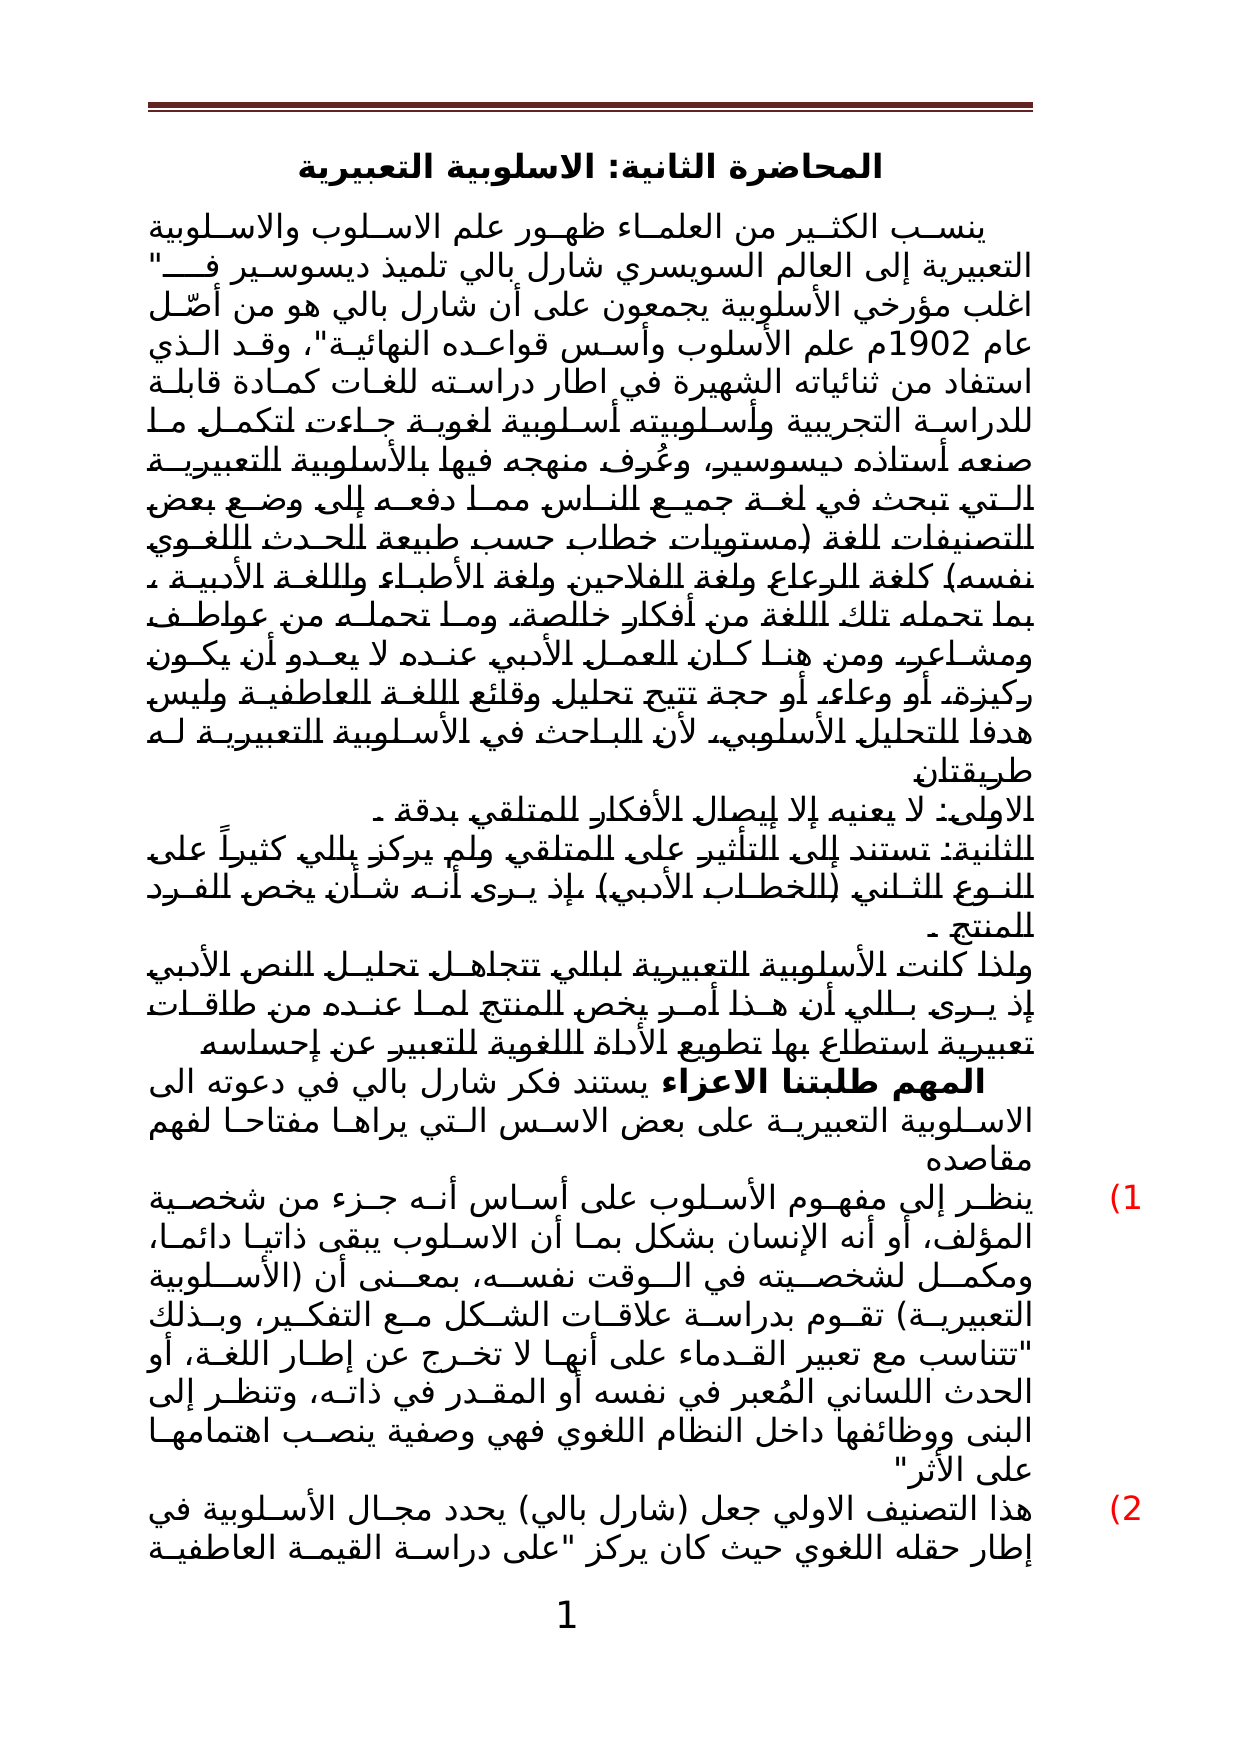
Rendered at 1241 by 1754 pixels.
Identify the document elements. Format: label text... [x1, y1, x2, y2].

text المحاضرة الثانية: الاسلوبية التعبيرية [148, 148, 1033, 187]
text الثانية: تستند إلى التأثير على المتلقي ولم يركز بالي كثيراً على النوع الثاني (الخطاب الأدبي) ،إذ يرى أنه شأن يخص الفرد المنتج . [148, 829, 1033, 946]
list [148, 1489, 1109, 1567]
text ولذا كانت الأسلوبية التعبيرية لبالي تتجاهل تحليل النص الأدبي إذ يرى بالي أن هذا أمر يخص المنتج لما عنده من طاقات تعبيرية استطاع بها تطويع الأداة اللغوية للتعبير عن إحساسه [148, 946, 1033, 1062]
text الاولى: لا يعنيه إلا إيصال الأفكار للمتلقي بدقة . [148, 790, 1033, 829]
list ينظر إلى مفهوم الأسلوب على أساس أنه جزء من شخصية المؤلف، أو أنه الإنسان بشكل بما أن الاسلوب يبقى ذاتيا دائما، ومكمل لشخصيته في الوقت نفسه، بمعنى أن (الأسلوبية التعبيرية) تقوم بدراسة علاقات الشكل مع التفكير، وبذلك "تتناسب مع تعبير القدماء على أنها لا تخرج عن إطار اللغة، أو الحدث اللساني المُعبر في نفسه أو المقدر في ذاته، وتنظر إلى البنى ووظائفها داخل النظام اللغوي فهي وصفية ينصب اهتمامها على الأثر" [148, 1179, 1109, 1489]
text المهم طلبتنا الاعزاء يستند فكر شارل بالي في دعوته الى الاسلوبية التعبيرية على بعض الاسس التي يراها مفتاحا لفهم مقاصده [148, 1062, 1033, 1179]
text ينسب الكثير من العلماء ظهور علم الاسلوب والاسلوبية التعبيرية إلى العالم السويسري شارل بالي تلميذ ديسوسير فـــ" اغلب مؤرخي الأسلوبية يجمعون على أن شارل بالي هو من أصّل عام 1902م علم الأسلوب وأسس قواعده النهائية"، وقد الذي استفاد من ثنائياته الشهيرة في اطار دراسته للغات كمادة قابلة للدراسة التجريبية وأسلوبيته أسلوبية لغوية جاءت لتكمل ما صنعه أستاذه ديسوسير، وعُرف منهجه فيها بالأسلوبية التعبيرية التي تبحث في لغة جميع الناس مما دفعه إلى وضع بعض التصنيفات للغة (مستويات خطاب حسب طبيعة الحدث اللغوي نفسه) كلغة الرعاع ولغة الفلاحين ولغة الأطباء واللغة الأدبية ، بما تحمله تلك اللغة من أفكار خالصة، وما تحمله من عواطف ومشاعر، ومن هنا كان العمل الأدبي عنده لا يعدو أن يكون ركيزة، أو وعاء، أو حجة تتيح تحليل وقائع اللغة العاطفية وليس هدفا للتحليل الأسلوبي، لأن الباحث في الأسلوبية التعبيرية له طريقتان [148, 207, 1033, 790]
